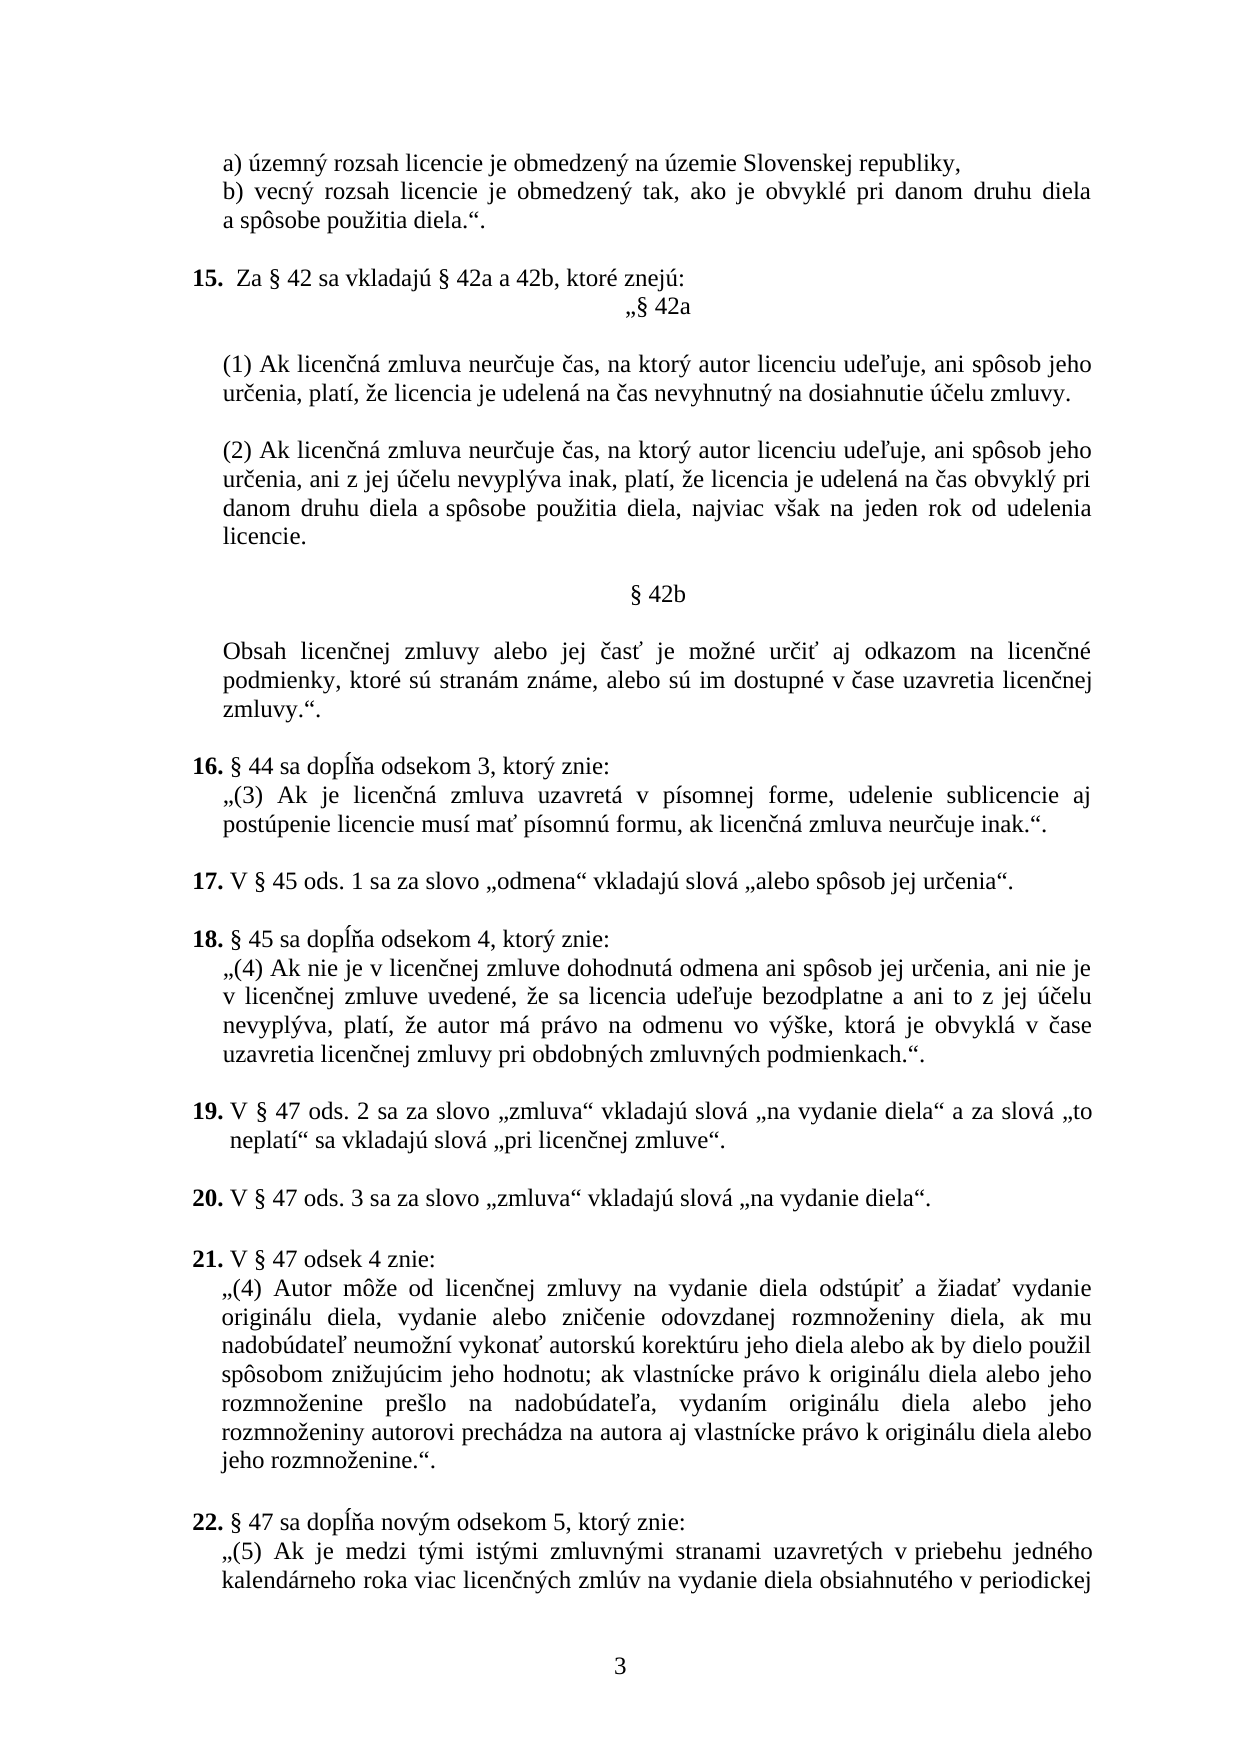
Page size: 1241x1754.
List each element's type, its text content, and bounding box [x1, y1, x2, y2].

text „(4) Autor môže od licenčnej zmluvy na vydanie diela odstúpiť a žiadať vydanie originálu diela, vydanie alebo zničenie odovzdanej rozmnoženiny diela, ak mu nadobúdateľ neumožní vykonať autorskú korektúru jeho diela alebo ak by dielo použil spôsobom znižujúcim jeho hodnotu; ak vlastnícke právo k originálu diela alebo jeho rozmnoženine prešlo na nadobúdateľa, vydaním originálu diela alebo jeho rozmnoženiny autorovi prechádza na autora aj vlastnícke právo k originálu diela alebo jeho rozmnoženine.“. [221, 1273, 1093, 1474]
list b) vecný rozsah licencie je obmedzený tak, ako je obvyklé pri danom druhu diela a spôsobe použitia diela.“. [223, 176, 1093, 234]
list V § 47 odsek 4 znie: [192, 1244, 1093, 1273]
list „§ 42a [223, 291, 1093, 320]
list a) územný rozsah licencie je obmedzený na územie Slovenskej republiky, [223, 148, 1093, 176]
list V § 45 ods. 1 sa za slovo „odmena“ vkladajú slová „alebo spôsob jej určenia“. [192, 866, 1093, 895]
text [221, 1536, 1093, 1594]
list Za § 42 sa vkladajú § 42a a 42b, ktoré znejú: [192, 263, 1093, 291]
list V § 47 ods. 3 sa za slovo „zmluva“ vkladajú slová „na vydanie diela“. [192, 1183, 1093, 1211]
list (2) Ak licenčná zmluva neurčuje čas, na ktorý autor licenciu udeľuje, ani spôsob jeho určenia, ani z jej účelu nevyplýva inak, platí, že licencia je udelená na čas obvyklý pri danom druhu diela a spôsobe použitia diela, najviac však na jeden rok od udelenia licencie. [223, 435, 1093, 550]
list „(3) Ak je licenčná zmluva uzavretá v písomnej forme, udelenie sublicencie aj postúpenie licencie musí mať písomnú formu, ak licenčná zmluva neurčuje inak.“. [223, 780, 1093, 838]
list Obsah licenčnej zmluvy alebo jej časť je možné určiť aj odkazom na licenčné podmienky, ktoré sú stranám známe, alebo sú im dostupné v čase uzavretia licenčnej zmluvy.“. [223, 636, 1093, 723]
list § 44 sa dopĺňa odsekom 3, ktorý znie: [192, 751, 1093, 780]
list § 45 sa dopĺňa odsekom 4, ktorý znie: [192, 924, 1093, 953]
list V § 47 ods. 2 sa za slovo „zmluva“ vkladajú slová „na vydanie diela“ a za slová „to neplatí“ sa vkladajú slová „pri licenčnej zmluve“. [192, 1096, 1093, 1154]
list „(4) Ak nie je v licenčnej zmluve dohodnutá odmena ani spôsob jej určenia, ani nie je v licenčnej zmluve uvedené, že sa licencia udeľuje bezodplatne a ani to z jej účelu nevyplýva, platí, že autor má právo na odmenu vo výške, ktorá je obvyklá v čase uzavretia licenčnej zmluvy pri obdobných zmluvných podmienkach.“. [223, 953, 1093, 1068]
list § 47 sa dopĺňa novým odsekom 5, ktorý znie: [192, 1507, 1093, 1536]
list § 42b [223, 579, 1093, 608]
list (1) Ak licenčná zmluva neurčuje čas, na ktorý autor licenciu udeľuje, ani spôsob jeho určenia, platí, že licencia je udelená na čas nevyhnutný na dosiahnutie účelu zmluvy. [223, 349, 1093, 406]
